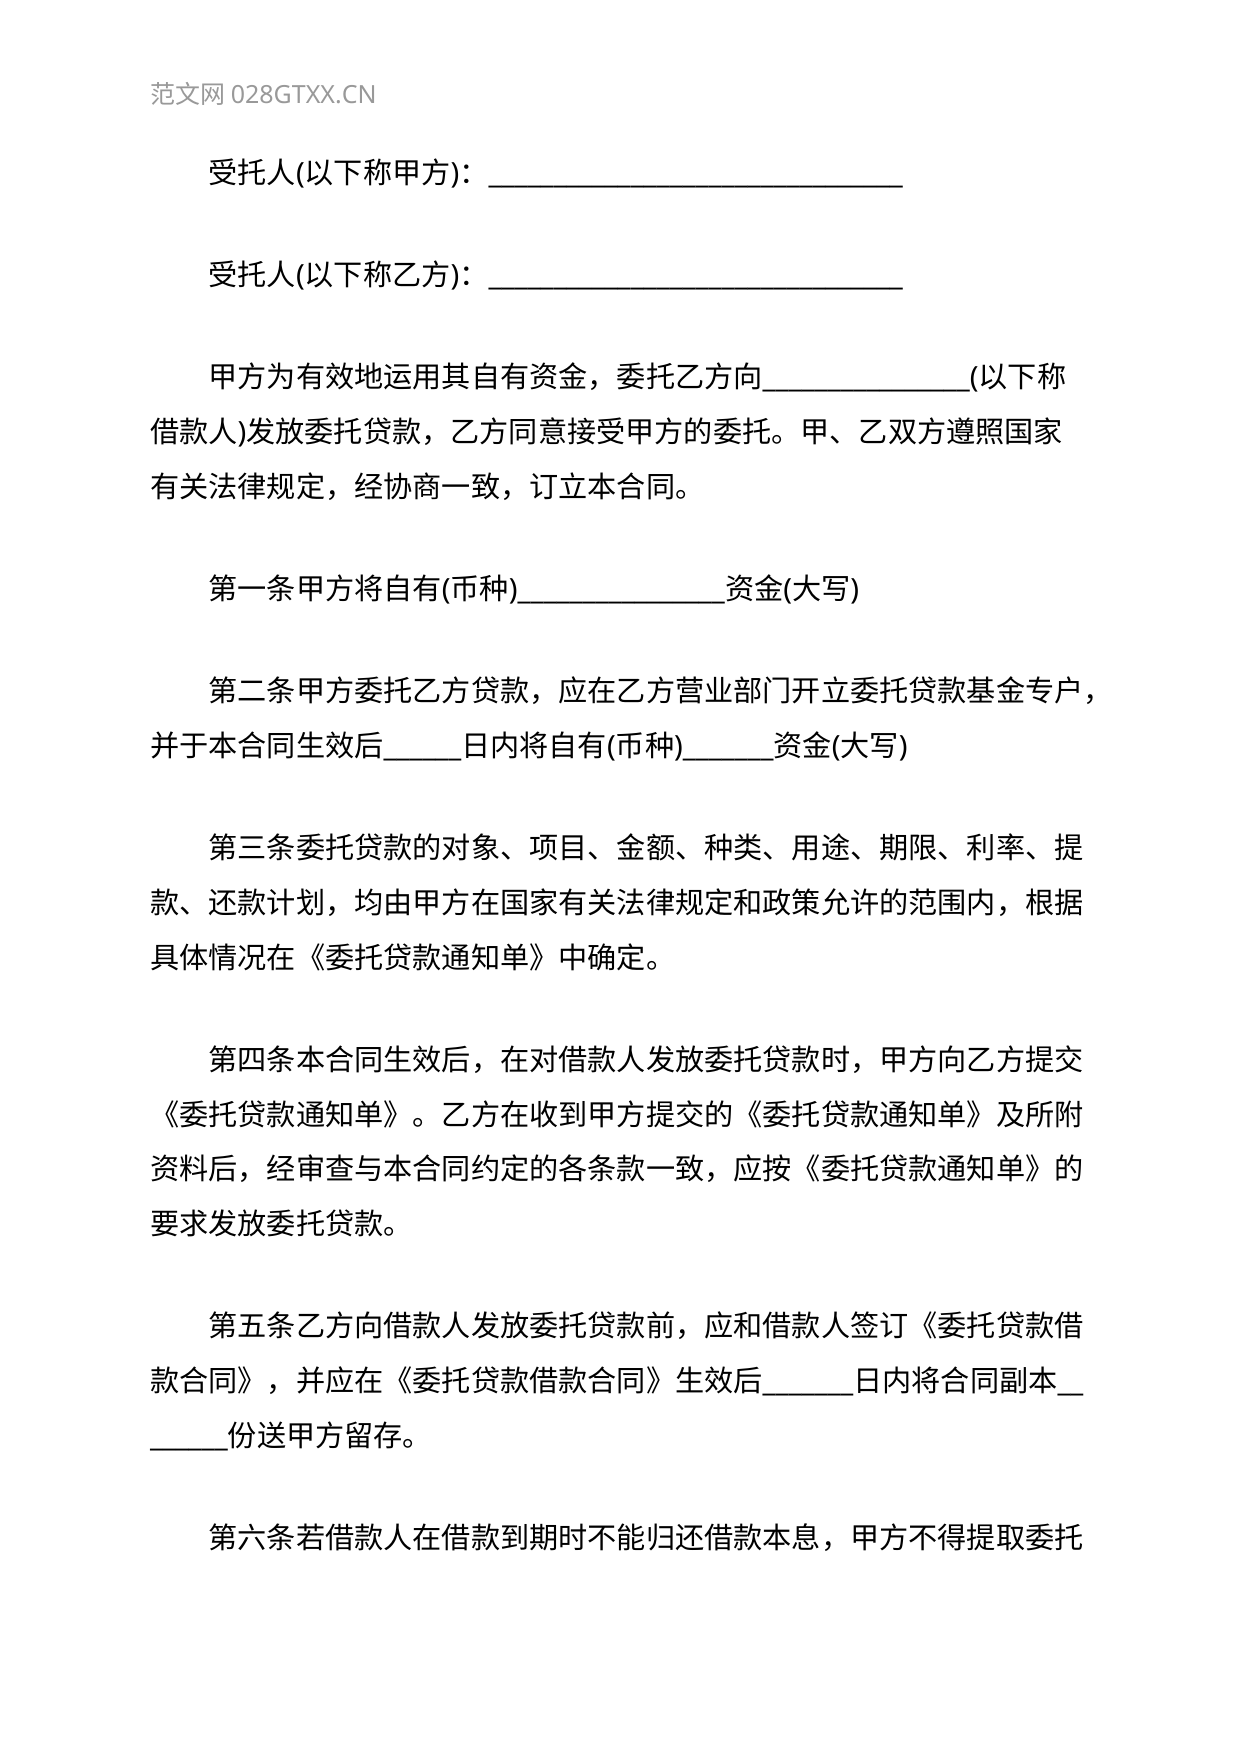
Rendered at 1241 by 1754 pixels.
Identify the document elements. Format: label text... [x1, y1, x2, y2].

text 第四条本合同生效后，在对借款人发放委托贷款时，甲方向乙方提交《委托贷款通知单》。乙方在收到甲方提交的《委托贷款通知单》及所附资料后，经审查与本合同约定的各条款一致，应按《委托贷款通知单》的要求发放委托贷款。 [150, 1036, 1090, 1243]
text 受托人(以下称甲方)：________________________________ [150, 150, 1090, 192]
text 第三条委托贷款的对象、项目、金额、种类、用途、期限、利率、提款、还款计划，均由甲方在国家有关法律规定和政策允许的范围内，根据具体情况在《委托贷款通知单》中确定。 [150, 824, 1090, 977]
text 受托人(以下称乙方)：________________________________ [150, 252, 1090, 294]
text 第一条甲方将自有(币种)________________资金(大写) [150, 566, 1090, 608]
text 甲方为有效地运用其自有资金，委托乙方向________________(以下称借款人)发放委托贷款，乙方同意接受甲方的委托。甲、乙双方遵照国家有关法律规定，经协商一致，订立本合同。 [150, 354, 1090, 506]
text 第五条乙方向借款人发放委托贷款前，应和借款人签订《委托贷款借款合同》，并应在《委托贷款借款合同》生效后_______日内将合同副本________份送甲方留存。 [150, 1303, 1090, 1455]
text 第二条甲方委托乙方贷款，应在乙方营业部门开立委托贷款基金专户，并于本合同生效后______日内将自有(币种)_______资金(大写) [150, 668, 1090, 765]
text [150, 1514, 1090, 1557]
